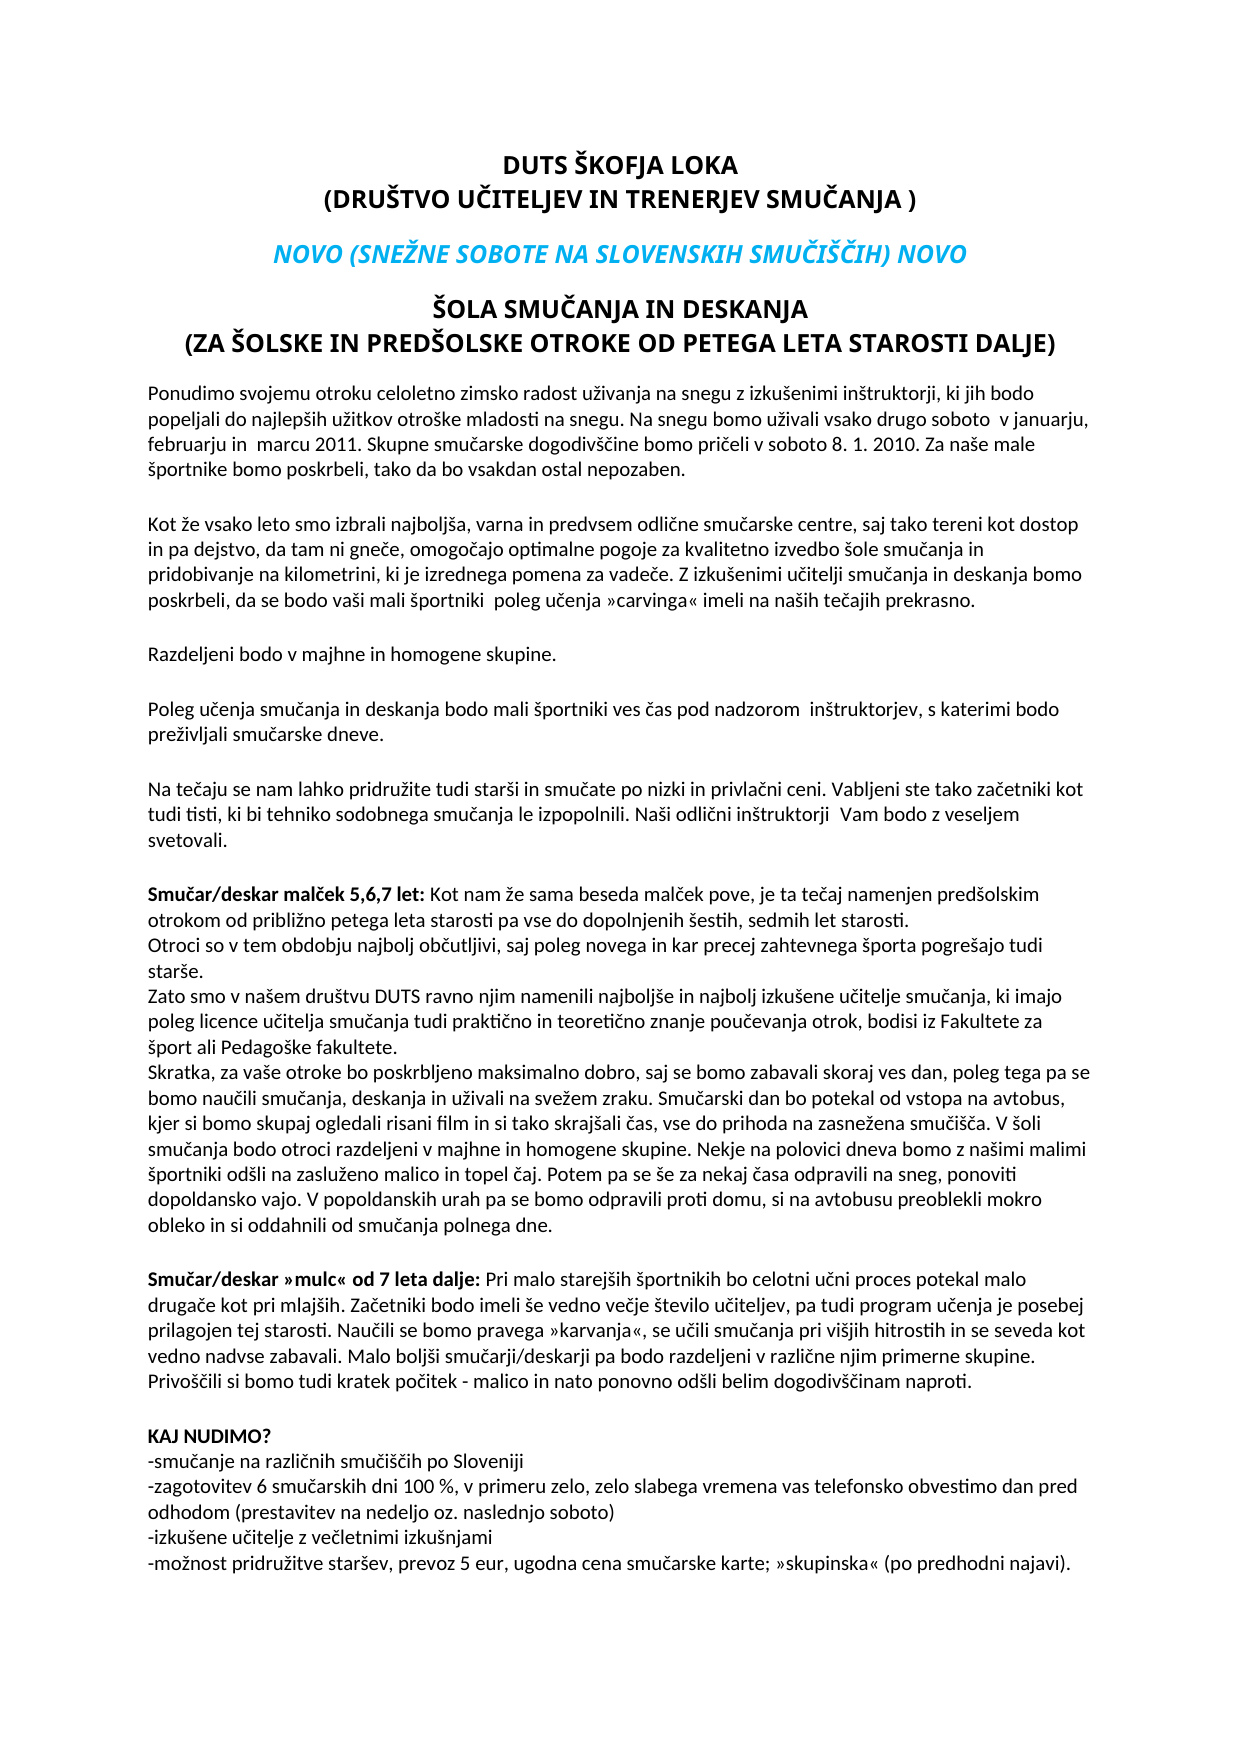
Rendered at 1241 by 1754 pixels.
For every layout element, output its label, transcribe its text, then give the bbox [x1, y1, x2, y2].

text NOVO (SNEŽNE SOBOTE NA SLOVENSKIH SMUČIŠČIH) NOVO [148, 237, 1093, 271]
text Na tečaju se nam lahko pridružite tudi starši in smučate po nizki in privlačni ceni. Vabljeni ste tako začetniki kot tudi tisti, ki bi tehniko sodobnega smučanja le izpopolnili. Naši odlični inštruktorji Vam bodo z veseljem svetovali. [148, 776, 1093, 852]
text Razdeljeni bodo v majhne in homogene skupine. [148, 642, 1093, 667]
text ŠOLA SMUČANJA IN DESKANJA [148, 291, 1093, 326]
text Kot že vsako leto smo izbrali najboljša, varna in predvsem odlične smučarske centre, saj tako tereni kot dostop in pa dejstvo, da tam ni gneče, omogočajo optimalne pogoje za kvalitetno izvedbo šole smučanja in pridobivanje na kilometrini, ki je izrednega pomena za vadeče. Z izkušenimi učitelji smučanja in deskanja bomo poskrbeli, da se bodo vaši mali športniki poleg učenja »carvinga« imeli na naših tečajih prekrasno. [148, 511, 1093, 612]
text KAJ NUDIMO? [148, 1423, 1093, 1448]
text -možnost pridružitve staršev, prevoz 5 eur, ugodna cena smučarske karte; »skupinska« (po predhodni najavi). [148, 1550, 1093, 1575]
text Ponudimo svojemu otroku celoletno zimsko radost uživanja na snegu z izkušenimi inštruktorji, ki jih bodo popeljali do najlepših užitkov otroške mladosti na snegu. Na snegu bomo uživali vsako drugo soboto v januarju, februarju in marcu 2011. Skupne smučarske dogodivščine bomo pričeli v soboto 8. 1. 2010. Za naše male športnike bomo poskrbeli, tako da bo vsakdan ostal nepozaben. [148, 380, 1093, 482]
text Smučar/deskar malček 5,6,7 let: Kot nam že sama beseda malček pove, je ta tečaj namenjen predšolskim otrokom od približno petega leta starosti pa vse do dopolnjenih šestih, sedmih let starosti. Otroci so v tem obdobju najbolj občutljivi, saj poleg novega in kar precej zahtevnega športa pogrešajo tudi starše. Zato smo v našem društvu DUTS ravno njim namenili najboljše in najbolj izkušene učitelje smučanja, ki imajo poleg licence učitelja smučanja tudi praktično in teoretično znanje poučevanja otrok, bodisi iz Fakultete za šport ali Pedagoške fakultete. Skratka, za vaše otroke bo poskrbljeno maksimalno dobro, saj se bomo zabavali skoraj ves dan, poleg tega pa se bomo naučili smučanja, deskanja in uživali na svežem zraku. Smučarski dan bo potekal od vstopa na avtobus, kjer si bomo skupaj ogledali risani film in si tako skrajšali čas, vse do prihoda na zasnežena smučišča. V šoli smučanja bodo otroci razdeljeni v majhne in homogene skupine. Nekje na polovici dneva bomo z našimi malimi športniki odšli na zasluženo malico in topel čaj. Potem pa se še za nekaj časa odpravili na sneg, ponoviti dopoldansko vajo. V popoldanskih urah pa se bomo odpravili proti domu, si na avtobusu preoblekli mokro obleko in si oddahnili od smučanja polnega dne. [148, 882, 1093, 1237]
text -smučanje na različnih smučiščih po Sloveniji [148, 1448, 1093, 1474]
text DUTS ŠKOFJA LOKA [148, 148, 1093, 182]
text (ZA ŠOLSKE IN PREDŠOLSKE OTROKE OD PETEGA LETA STAROSTI DALJE) [148, 326, 1093, 359]
text Poleg učenja smučanja in deskanja bodo mali športniki ves čas pod nadzorom inštruktorjev, s katerimi bodo preživljali smučarske dneve. [148, 696, 1093, 747]
text (DRUŠTVO UČITELJEV IN TRENERJEV SMUČANJA ) [148, 182, 1093, 216]
text Smučar/deskar »mulc« od 7 leta dalje: Pri malo starejših športnikih bo celotni učni proces potekal malo drugače kot pri mlajših. Začetniki bodo imeli še vedno večje število učiteljev, pa tudi program učenja je posebej prilagojen tej starosti. Naučili se bomo pravega »karvanja«, se učili smučanja pri višjih hitrostih in se seveda kot vedno nadvse zabavali. Malo boljši smučarji/deskarji pa bodo razdeljeni v različne njim primerne skupine. Privoščili si bomo tudi kratek počitek - malico in nato ponovno odšli belim dogodivščinam naproti. [148, 1267, 1093, 1394]
text -zagotovitev 6 smučarskih dni 100 %, v primeru zelo, zelo slabega vremena vas telefonsko obvestimo dan pred odhodom (prestavitev na nedeljo oz. naslednjo soboto) [148, 1474, 1093, 1524]
text -izkušene učitelje z večletnimi izkušnjami [148, 1524, 1093, 1550]
